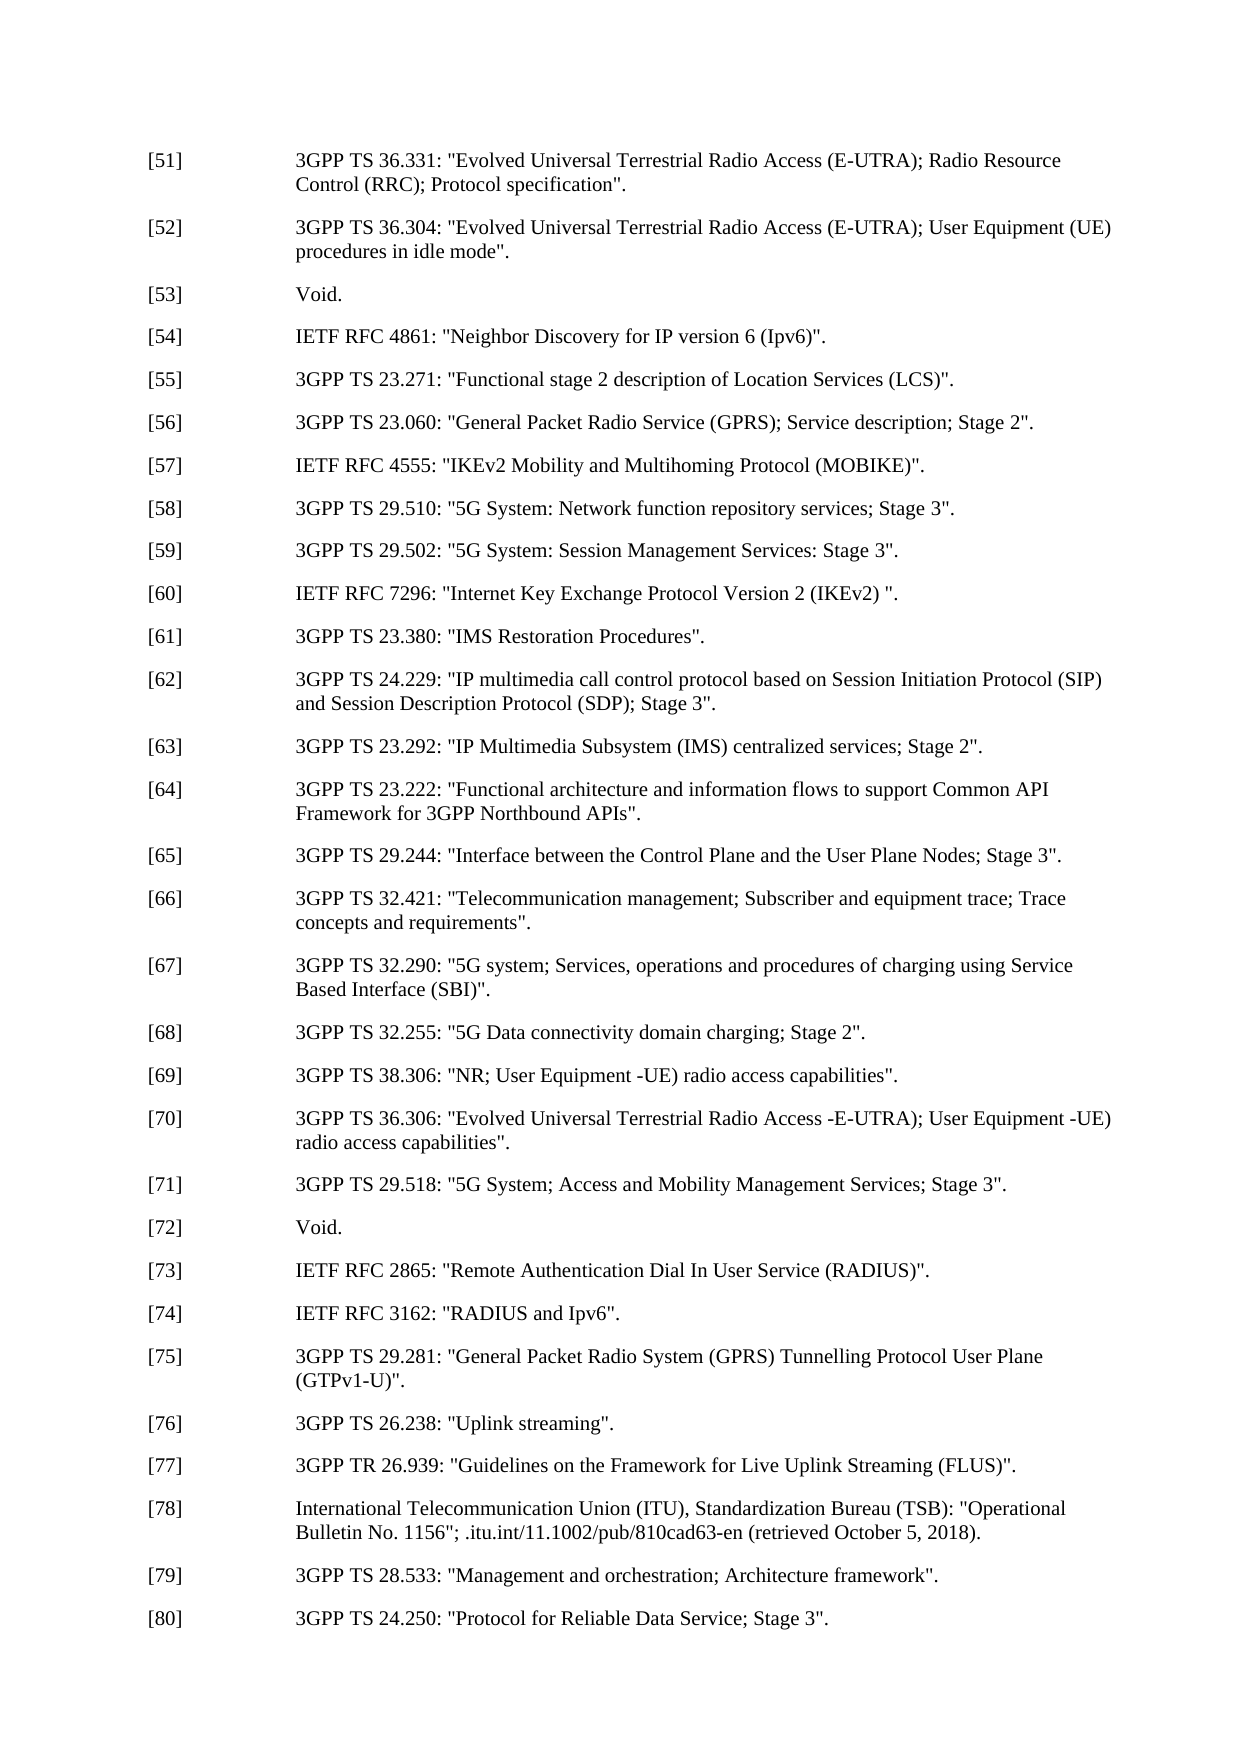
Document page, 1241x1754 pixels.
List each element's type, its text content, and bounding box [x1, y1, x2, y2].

text [56] 3GPP TS 23.060: "General Packet Radio Service (GPRS); Service description; Stage 2". [148, 410, 1122, 434]
text [66] 3GPP TS 32.421: "Telecommunication management; Subscriber and equipment trace; Trace concepts and requirements". [148, 886, 1122, 934]
text [77] 3GPP TR 26.939: "Guidelines on the Framework for Live Uplink Streaming (FLUS)". [148, 1453, 1122, 1477]
text [69] 3GPP TS 38.306: "NR; User Equipment -UE) radio access capabilities". [148, 1063, 1122, 1087]
text [61] 3GPP TS 23.380: "IMS Restoration Procedures". [148, 624, 1122, 648]
text [67] 3GPP TS 32.290: "5G system; Services, operations and procedures of charging using Service Based Interface (SBI)". [148, 953, 1122, 1001]
text [55] 3GPP TS 23.271: "Functional stage 2 description of Location Services (LCS)". [148, 367, 1122, 391]
text [53] Void. [148, 281, 1122, 306]
text [70] 3GPP TS 36.306: "Evolved Universal Terrestrial Radio Access -E-UTRA); User Equipment -UE) radio access capabilities". [148, 1106, 1122, 1154]
text [80] 3GPP TS 24.250: "Protocol for Reliable Data Service; Stage 3". [148, 1606, 1122, 1630]
text [72] Void. [148, 1215, 1122, 1239]
text [73] IETF RFC 2865: "Remote Authentication Dial In User Service (RADIUS)". [148, 1258, 1122, 1282]
text [51] 3GPP TS 36.331: "Evolved Universal Terrestrial Radio Access (E-UTRA); Radio Resource Control (RRC); Protocol specification". [148, 148, 1122, 196]
text [74] IETF RFC 3162: "RADIUS and Ipv6". [148, 1301, 1122, 1325]
text [76] 3GPP TS 26.238: "Uplink streaming". [148, 1411, 1122, 1434]
text [75] 3GPP TS 29.281: "General Packet Radio System (GPRS) Tunnelling Protocol User Plane (GTPv1-U)". [148, 1344, 1122, 1392]
text [59] 3GPP TS 29.502: "5G System: Session Management Services: Stage 3". [148, 538, 1122, 562]
text [52] 3GPP TS 36.304: "Evolved Universal Terrestrial Radio Access (E-UTRA); User Equipment (UE) procedures in idle mode". [148, 214, 1122, 263]
text [65] 3GPP TS 29.244: "Interface between the Control Plane and the User Plane Nodes; Stage 3". [148, 843, 1122, 867]
text [58] 3GPP TS 29.510: "5G System: Network function repository services; Stage 3". [148, 496, 1122, 519]
text [78] International Telecommunication Union (ITU), Standardization Bureau (TSB): "Operational Bulletin No. 1156"; .itu.int/11.1002/pub/810cad63-en (retrieved October 5, 2018). [148, 1496, 1122, 1544]
text [60] IETF RFC 7296: "Internet Key Exchange Protocol Version 2 (IKEv2) ". [148, 581, 1122, 605]
text [64] 3GPP TS 23.222: "Functional architecture and information flows to support Common API Framework for 3GPP Northbound APIs". [148, 776, 1122, 824]
text [71] 3GPP TS 29.518: "5G System; Access and Mobility Management Services; Stage 3". [148, 1172, 1122, 1196]
text [62] 3GPP TS 24.229: "IP multimedia call control protocol based on Session Initiation Protocol (SIP) and Session Description Protocol (SDP); Stage 3". [148, 667, 1122, 715]
text [54] IETF RFC 4861: "Neighbor Discovery for IP version 6 (Ipv6)". [148, 324, 1122, 348]
text [57] IETF RFC 4555: "IKEv2 Mobility and Multihoming Protocol (MOBIKE)". [148, 453, 1122, 477]
text [68] 3GPP TS 32.255: "5G Data connectivity domain charging; Stage 2". [148, 1020, 1122, 1044]
text [63] 3GPP TS 23.292: "IP Multimedia Subsystem (IMS) centralized services; Stage 2". [148, 734, 1122, 758]
text [79] 3GPP TS 28.533: "Management and orchestration; Architecture framework". [148, 1563, 1122, 1587]
